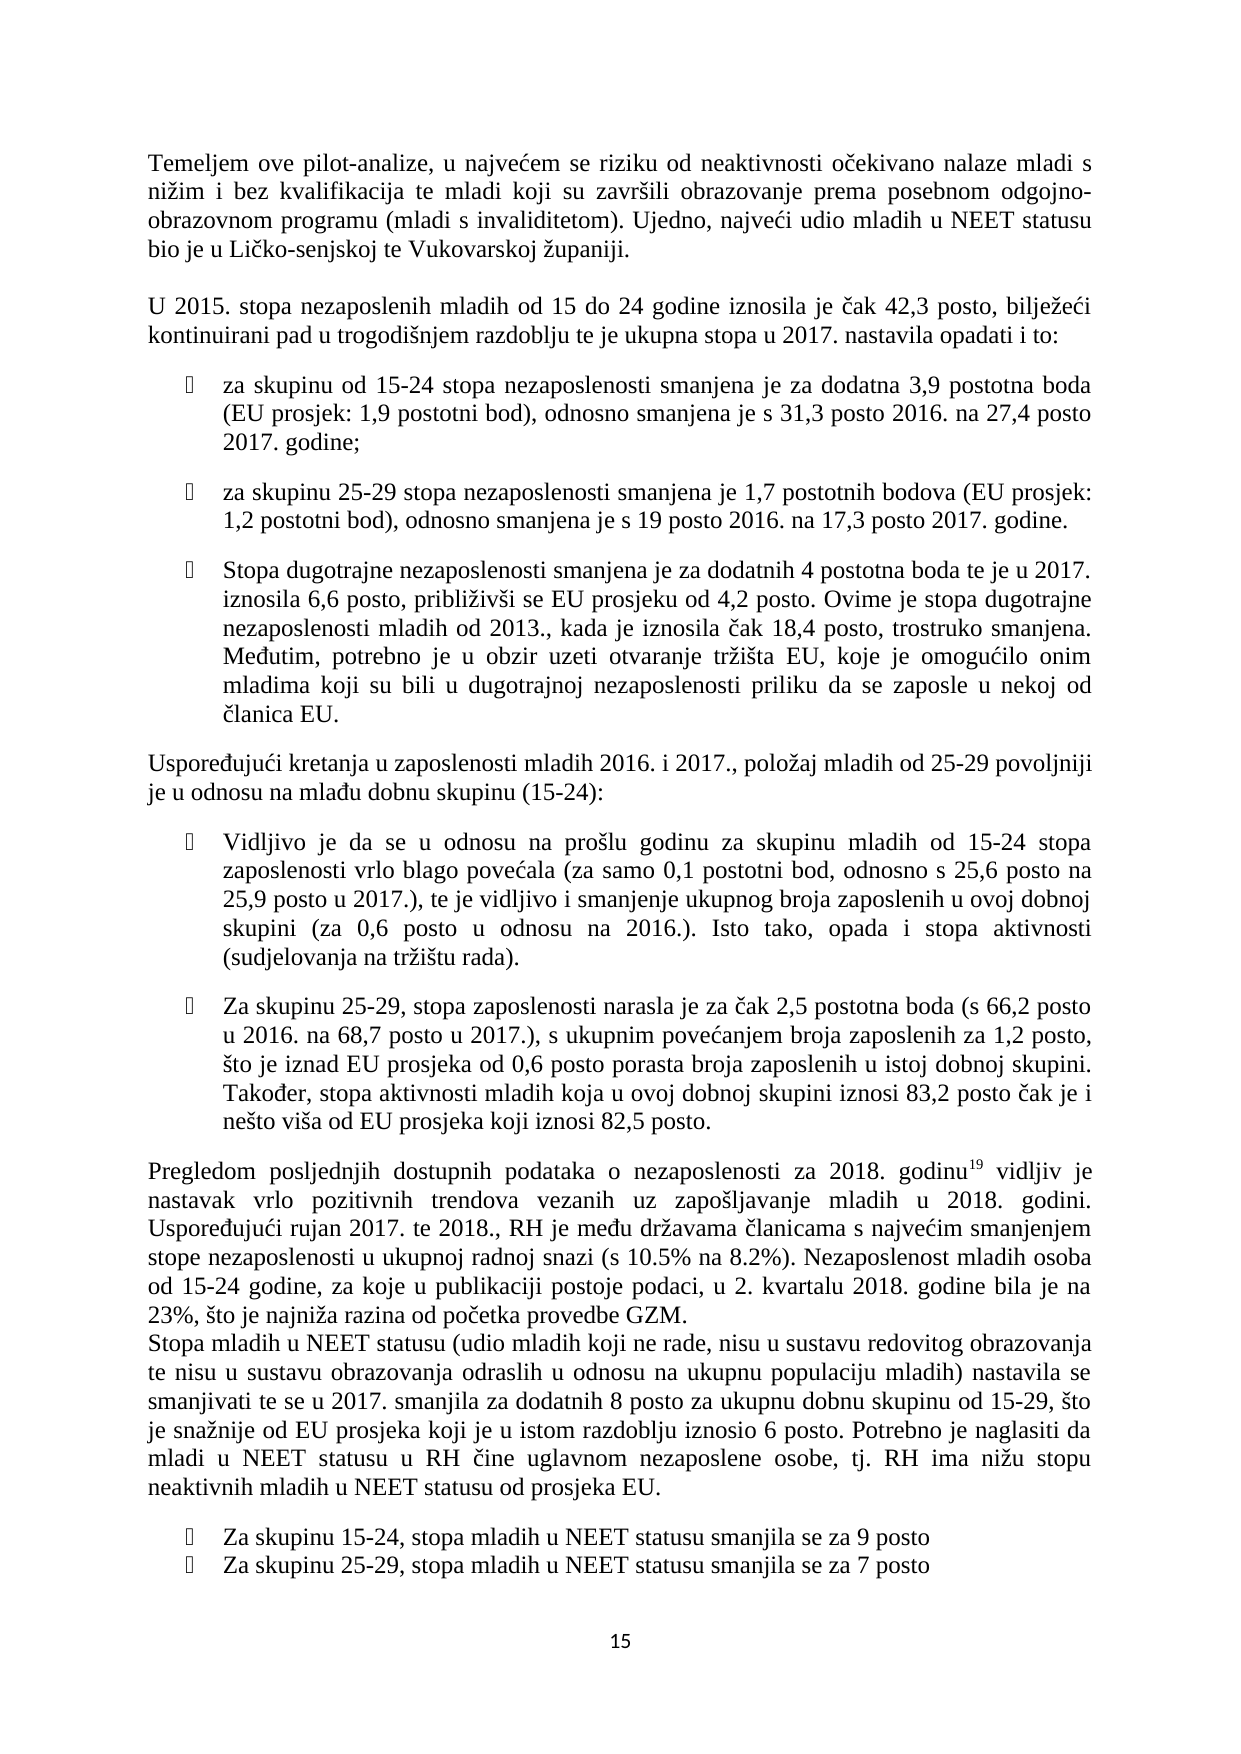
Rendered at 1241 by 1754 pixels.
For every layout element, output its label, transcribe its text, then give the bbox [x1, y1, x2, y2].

text Uspoređujući kretanja u zaposlenosti mladih 2016. i 2017., položaj mladih od 25-29 povoljniji je u odnosu na mlađu dobnu skupinu (15-24): [148, 748, 1093, 806]
text Stopa mladih u NEET statusu (udio mladih koji ne rade, nisu u sustavu redovitog obrazovanja te nisu u sustavu obrazovanja odraslih u odnosu na ukupnu populaciju mladih) nastavila se smanjivati te se u 2017. smanjila za dodatnih 8 posto za ukupnu dobnu skupinu od 15-29, što je snažnije od EU prosjeka koji je u istom razdoblju iznosio 6 posto. Potrebno je naglasiti da mladi u NEET statusu u RH čine uglavnom nezaposlene osobe, tj. RH ima nižu stopu neaktivnih mladih u NEET statusu od prosjeka EU. [148, 1328, 1093, 1501]
list Za skupinu 15-24, stopa mladih u NEET statusu smanjila se za 9 posto [185, 1522, 1093, 1551]
list Stopa dugotrajne nezaposlenosti smanjena je za dodatnih 4 postotna boda te je u 2017. iznosila 6,6 posto, približivši se EU prosjeku od 4,2 posto. Ovime je stopa dugotrajne nezaposlenosti mladih od 2013., kada je iznosila čak 18,4 posto, trostruko smanjena. Međutim, potrebno je u obzir uzeti otvaranje tržišta EU, koje je omogućilo onim mladima koji su bili u dugotrajnoj nezaposlenosti priliku da se zaposle u nekoj od članica EU. [185, 555, 1093, 728]
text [148, 148, 1093, 263]
list Za skupinu 25-29, stopa zaposlenosti narasla je za čak 2,5 postotna boda (s 66,2 posto u 2016. na 68,7 posto u 2017.), s ukupnim povećanjem broja zaposlenih za 1,2 posto, što je iznad EU prosjeka od 0,6 posto porasta broja zaposlenih u istoj dobnoj skupini. Također, stopa aktivnosti mladih koja u ovoj dobnoj skupini iznosi 83,2 posto čak je i nešto viša od EU prosjeka koji iznosi 82,5 posto. [185, 991, 1093, 1135]
list Za skupinu 25-29, stopa mladih u NEET statusu smanjila se za 7 posto [185, 1551, 1093, 1579]
list Vidljivo je da se u odnosu na prošlu godinu za skupinu mladih od 15-24 stopa zaposlenosti vrlo blago povećala (za samo 0,1 postotni bod, odnosno s 25,6 posto na 25,9 posto u 2017.), te je vidljivo i smanjenje ukupnog broja zaposlenih u ovoj dobnoj skupini (za 0,6 posto u odnosu na 2016.). Isto tako, opada i stopa aktivnosti (sudjelovanja na tržištu rada). [185, 827, 1093, 971]
list za skupinu 25-29 stopa nezaposlenosti smanjena je 1,7 postotnih bodova (EU prosjek: 1,2 postotni bod), odnosno smanjena je s 19 posto 2016. na 17,3 posto 2017. godine. [185, 477, 1093, 534]
list za skupinu od 15-24 stopa nezaposlenosti smanjena je za dodatna 3,9 postotna boda (EU prosjek: 1,9 postotni bod), odnosno smanjena je s 31,3 posto 2016. na 27,4 posto 2017. godine; [185, 370, 1093, 456]
text U 2015. stopa nezaposlenih mladih od 15 do 24 godine iznosila je čak 42,3 posto, bilježeći kontinuirani pad u trogodišnjem razdoblju te je ukupna stopa u 2017. nastavila opadati i to: [148, 291, 1093, 349]
text Pregledom posljednjih dostupnih podataka o nezaposlenosti za 2018. godinu19 vidljiv je nastavak vrlo pozitivnih trendova vezanih uz zapošljavanje mladih u 2018. godini. Uspoređujući rujan 2017. te 2018., RH je među državama članicama s najvećim smanjenjem stope nezaposlenosti u ukupnoj radnoj snazi (s 10.5% na 8.2%). Nezaposlenost mladih osoba od 15-24 godine, za koje u publikaciji postoje podaci, u 2. kvartalu 2018. godine bila je na 23%, što je najniža razina od početka provedbe GZM. [148, 1156, 1093, 1328]
